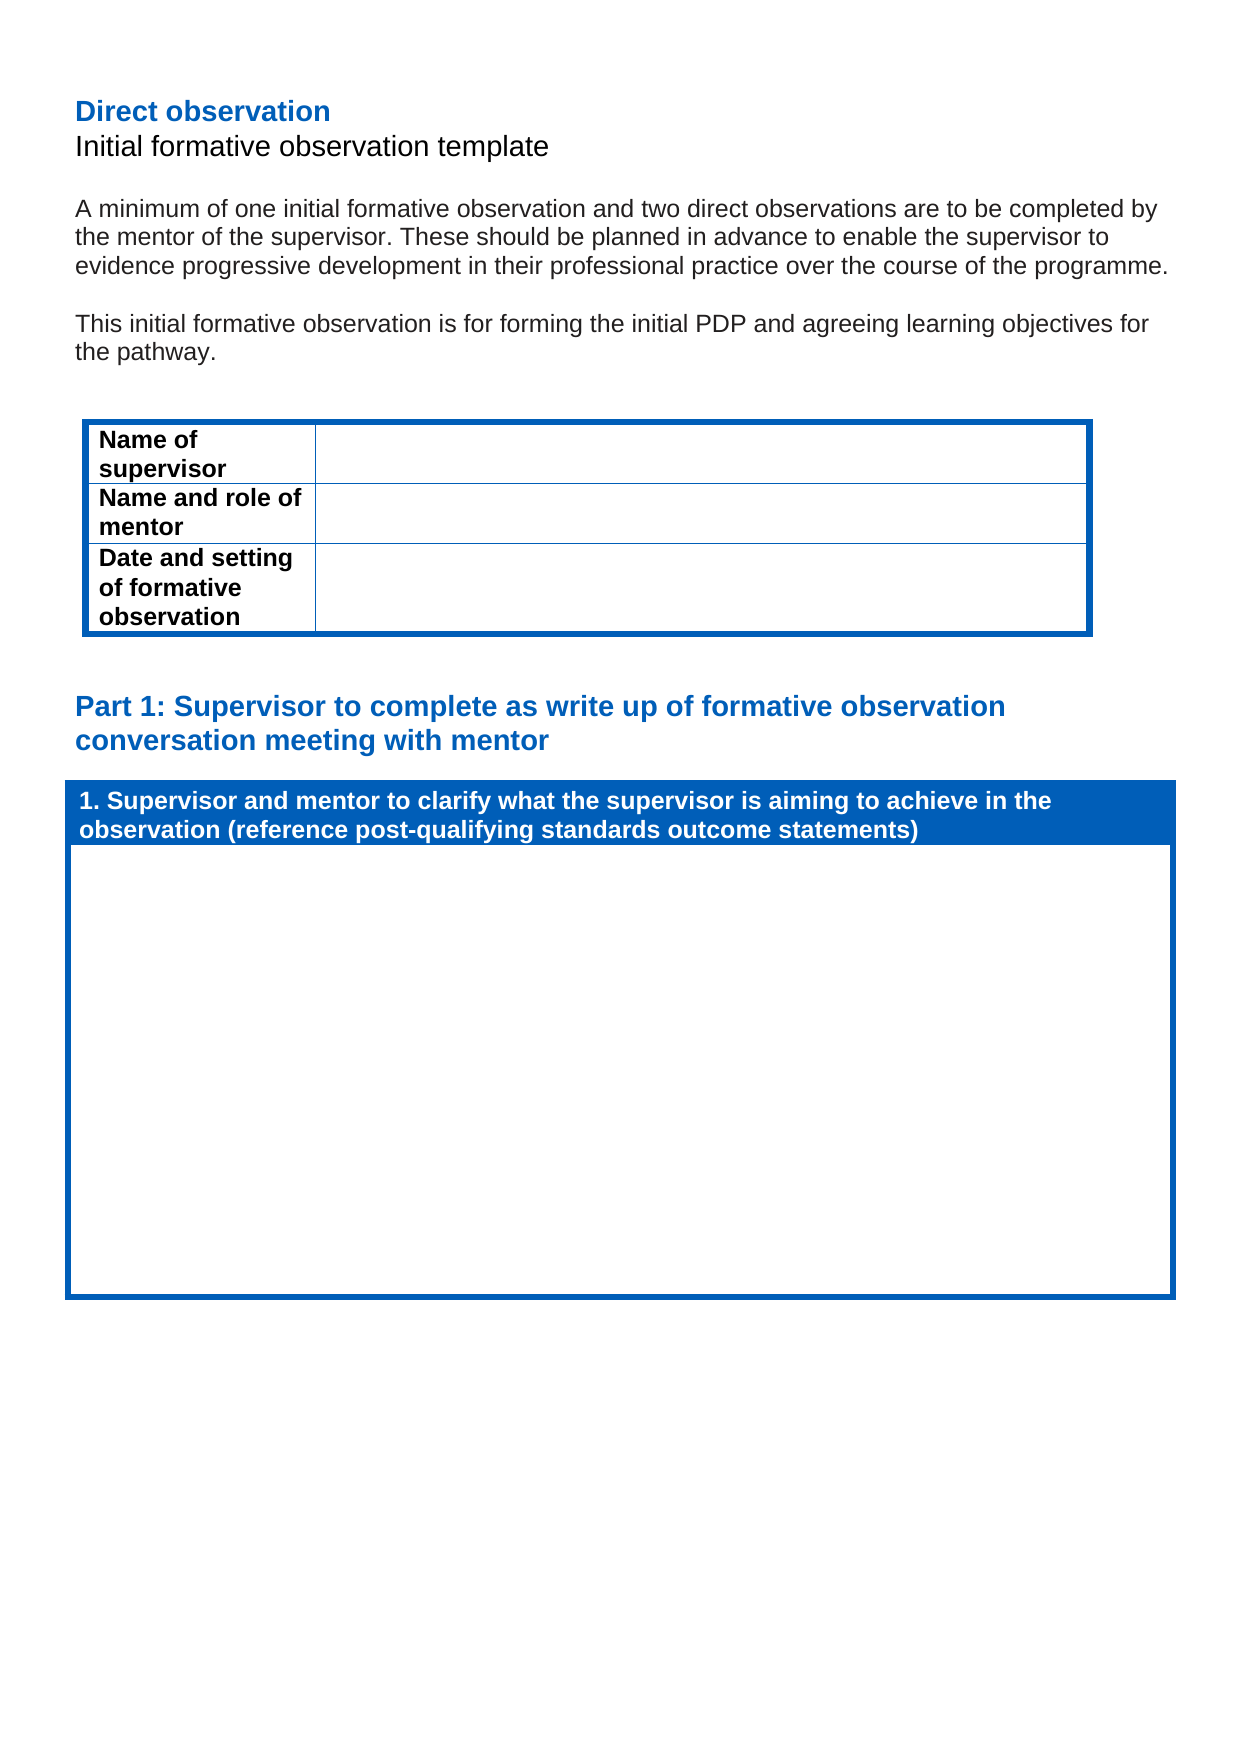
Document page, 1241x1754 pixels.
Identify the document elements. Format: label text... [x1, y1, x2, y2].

table_cell [316, 544, 1086, 631]
table_cell [316, 484, 1086, 542]
table_cell Name and role of mentor [89, 484, 315, 542]
text Initial formative observation template [75, 129, 1176, 163]
subtitle Direct observation [75, 93, 1176, 127]
text This initial formative observation is for forming the initial PDP and agreeing learning objectives for the pathway. [75, 308, 1152, 366]
table_header 1. Supervisor and mentor to clarify what the supervisor is aiming to achieve in the observation (reference post-qualifying standards outcome statements) [71, 786, 1170, 844]
table_cell [71, 845, 1170, 1294]
table_cell Date and setting of formative observation [89, 544, 315, 631]
table_header [316, 425, 1086, 483]
text A minimum of one initial formative observation and two direct observations are to be completed by the mentor of the supervisor. These should be planned in advance to enable the supervisor to evidence progressive development in their professional practice over the course of the programme. [75, 193, 1176, 280]
subtitle Part 1: Supervisor to complete as write up of formative observation conversation meeting with mentor [75, 690, 1009, 756]
table_header Name of supervisor [89, 425, 315, 483]
